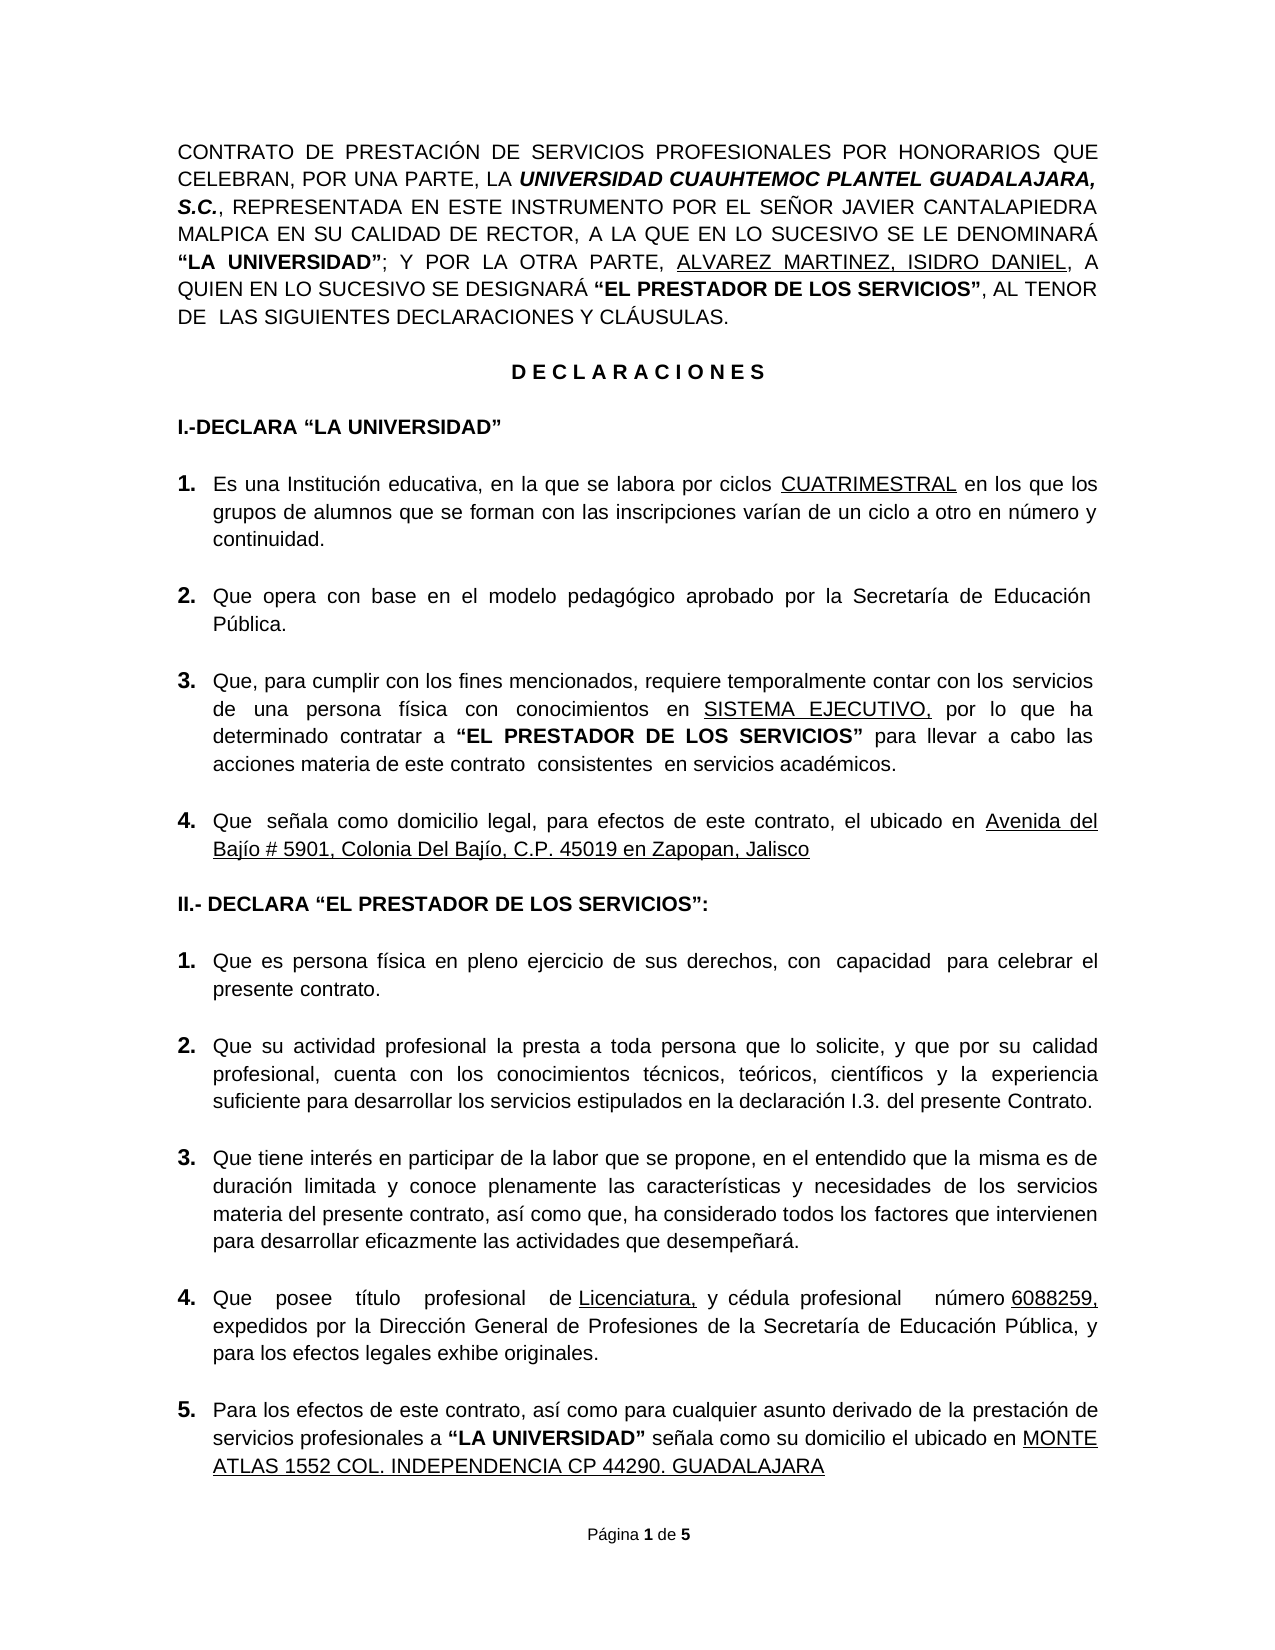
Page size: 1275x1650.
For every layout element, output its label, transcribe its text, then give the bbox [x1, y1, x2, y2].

list Para los efectos de este contrato, así como para cualquier asunto derivado de la prestación de servicios profesionales a “LA UNIVERSIDAD” señala como su domicilio el ubicado en MONTE ATLAS 1552 COL. INDEPENDENCIA CP 44290. GUADALAJARA [177, 1396, 1098, 1478]
list Que su actividad profesional la presta a toda persona que lo solicite, y que por su calidad profesional, cuenta con los conocimientos técnicos, teóricos, científicos y la experiencia suficiente para desarrollar los servicios estipulados en la declaración I.3. del presente Contrato. [177, 1032, 1098, 1113]
text I.-DECLARA “LA UNIVERSIDAD” [177, 414, 1110, 438]
list Es una Institución educativa, en la que se labora por ciclos CUATRIMESTRAL en los que los grupos de alumnos que se forman con las inscripciones varían de un ciclo a otro en número y continuidad. [177, 469, 1098, 551]
list Que tiene interés en participar de la labor que se propone, en el entendido que la misma es de duración limitada y conoce plenamente las características y necesidades de los servicios materia del presente contrato, así como que, ha considerado todos los factores que intervienen para desarrollar eficazmente las actividades que desempeñará. [177, 1144, 1098, 1253]
list Que señala como domicilio legal, para efectos de este contrato, el ubicado en Avenida del Bajío # 5901, Colonia Del Bajío, C.P. 45019 en Zapopan, Jalisco [177, 807, 1098, 861]
list Que es persona física en pleno ejercicio de sus derechos, con capacidad para celebrar el presente contrato. [177, 947, 1098, 1001]
text CONTRATO DE PRESTACIÓN DE SERVICIOS PROFESIONALES POR HONORARIOS QUE CELEBRAN, POR UNA PARTE, LA UNIVERSIDAD CUAUHTEMOC PLANTEL GUADALAJARA, S.C., REPRESENTADA EN ESTE INSTRUMENTO POR EL SEÑOR JAVIER CANTALAPIEDRA MALPICA EN SU CALIDAD DE RECTOR, A LA QUE EN LO SUCESIVO SE LE DENOMINARÁ “LA UNIVERSIDAD”; Y POR LA OTRA PARTE, ALVAREZ MARTINEZ, ISIDRO DANIEL, A QUIEN EN LO SUCESIVO SE DESIGNARÁ “EL PRESTADOR DE LOS SERVICIOS”, AL TENOR DE LAS SIGUIENTES DECLARACIONES Y CLÁUSULAS. [177, 139, 1098, 328]
subtitle D E C L A R A C I O N E S [177, 359, 1098, 383]
list Que posee título profesional de Licenciatura, y cédula profesional número 6088259, expedidos por la Dirección General de Profesiones de la Secretaría de Educación Pública, y para los efectos legales exhibe originales. [177, 1284, 1098, 1365]
list Que, para cumplir con los fines mencionados, requiere temporalmente contar con los servicios de una persona física con conocimientos en SISTEMA EJECUTIVO, por lo que ha determinado contratar a “EL PRESTADOR DE LOS SERVICIOS” para llevar a cabo las acciones materia de este contrato consistentes en servicios académicos. [177, 667, 1093, 776]
subtitle II.- DECLARA “EL PRESTADOR DE LOS SERVICIOS”: [177, 892, 1110, 916]
list Que opera con base en el modelo pedagógico aprobado por la Secretaría de Educación Pública. [177, 582, 1092, 636]
